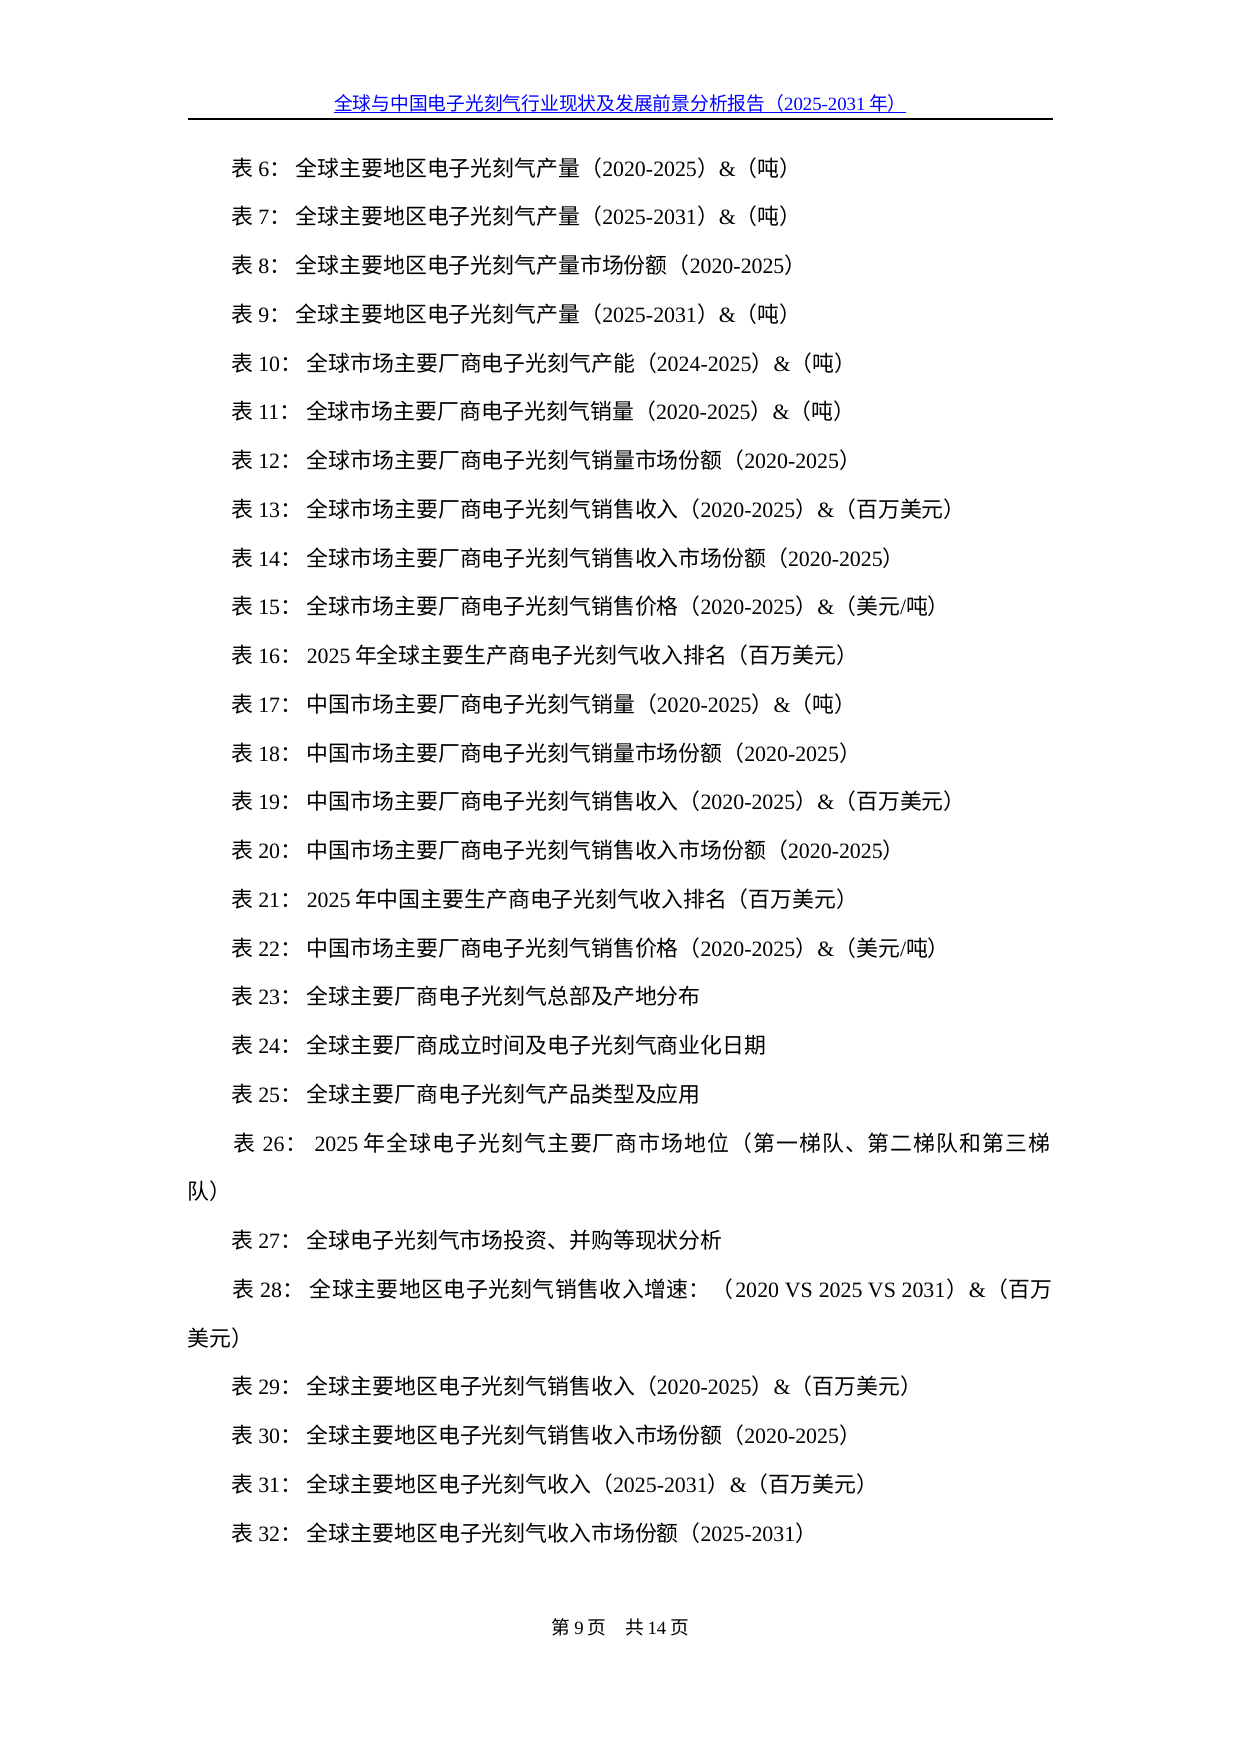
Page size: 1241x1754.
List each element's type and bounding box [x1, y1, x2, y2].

text [187, 150, 1053, 1548]
